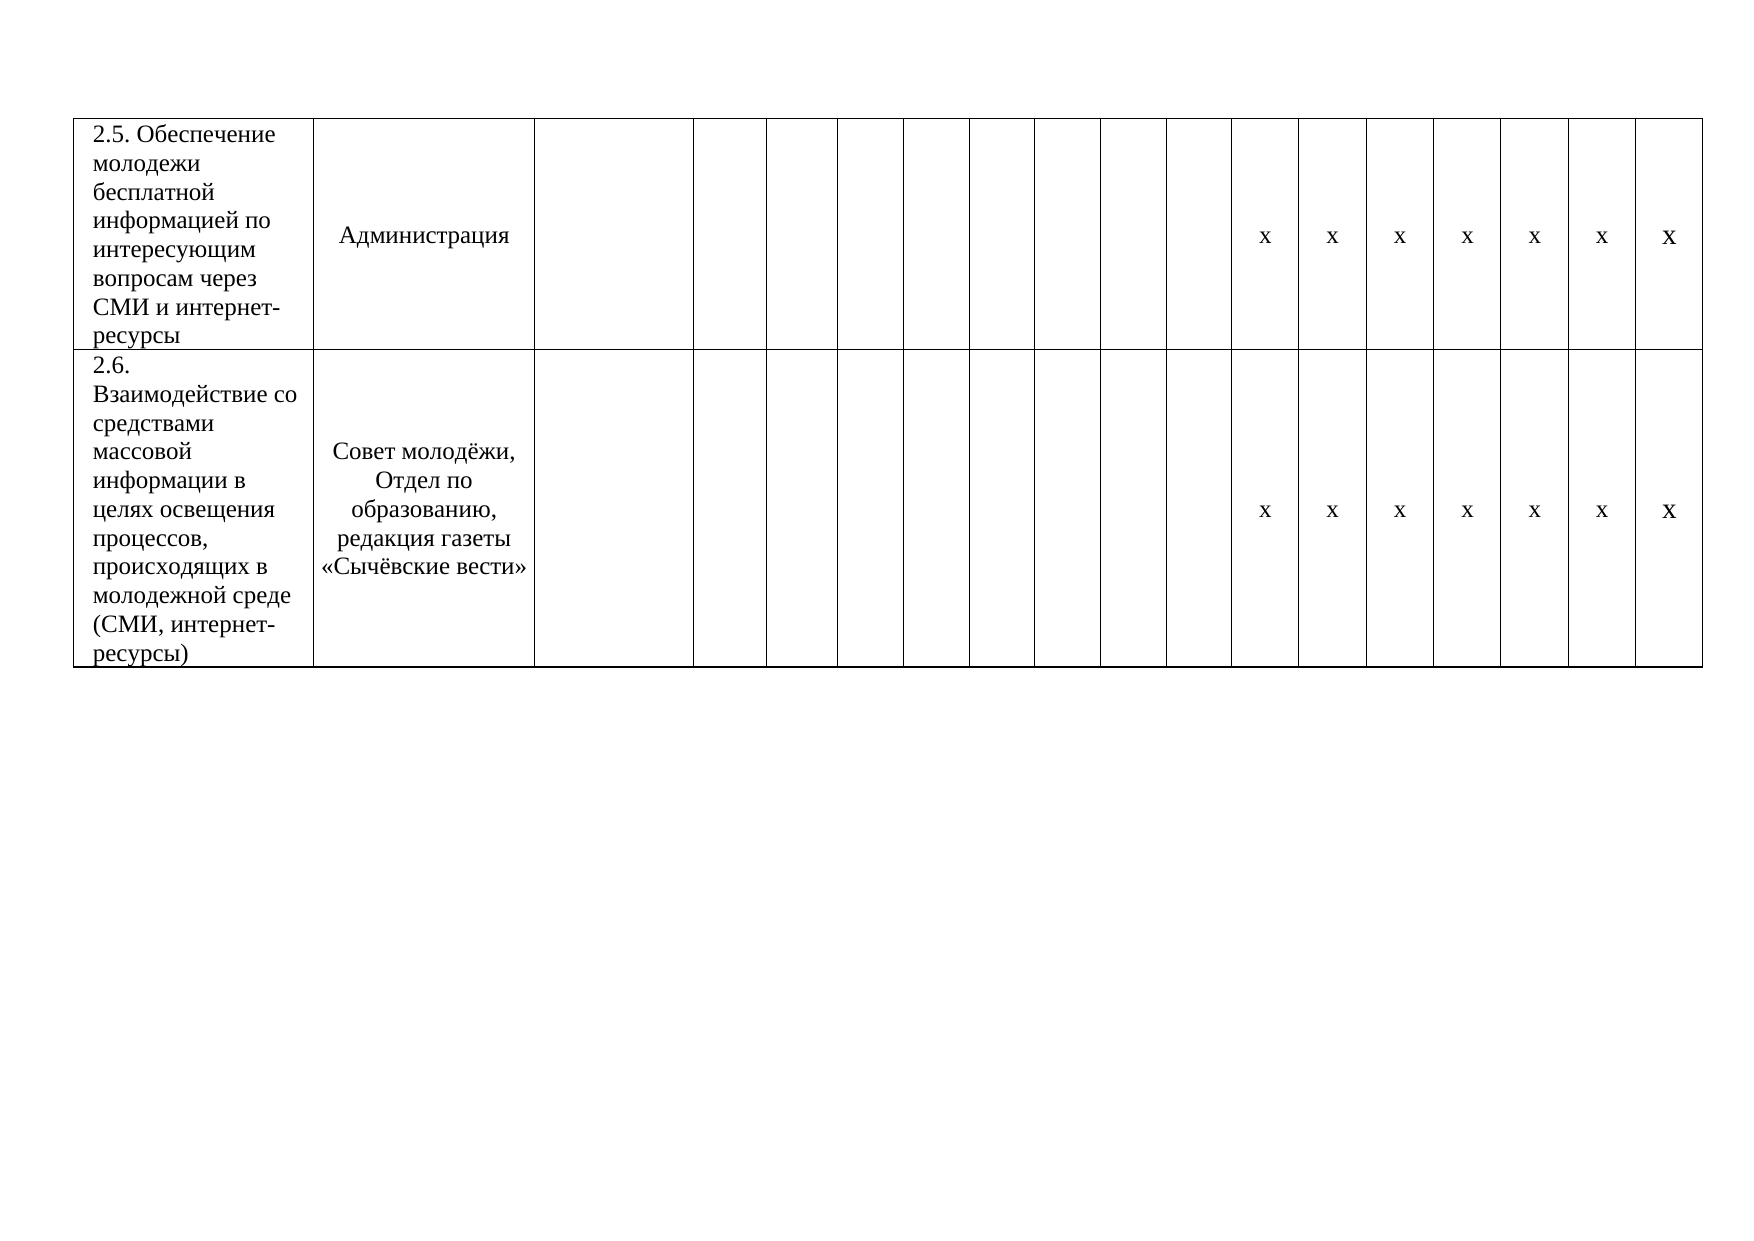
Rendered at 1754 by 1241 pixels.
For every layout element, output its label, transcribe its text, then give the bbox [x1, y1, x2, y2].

table_cell [1101, 350, 1166, 666]
table_cell [1167, 119, 1231, 349]
table_cell 2.6. Взаимодействие со средствами массовой информации в целях освещения процессов, происходящих в молодежной среде (СМИ, интернет-ресурсы) [74, 350, 313, 666]
table_cell [904, 350, 969, 666]
table_cell х [1232, 119, 1298, 349]
table_cell х [1636, 119, 1702, 349]
table_cell [1167, 350, 1231, 666]
table_cell Администрация [314, 119, 534, 349]
table_cell [767, 119, 837, 349]
table_cell [838, 350, 903, 666]
table_cell [970, 119, 1034, 349]
table_cell [904, 119, 969, 349]
table_cell х [1569, 119, 1635, 349]
table_cell 2.5. Обеспечение молодежи бесплатной информацией по интересующим вопросам через СМИ и интернет-ресурсы [74, 119, 313, 349]
table_cell [767, 350, 837, 666]
table_cell [694, 119, 766, 349]
table_cell х [1434, 350, 1500, 666]
table_cell х [1367, 350, 1433, 666]
table_cell Совет молодёжи, Отдел по образованию, редакция газеты «Сычёвские вести» [314, 350, 534, 666]
table_cell х [1501, 119, 1568, 349]
table_cell [838, 119, 903, 349]
table_cell х [1636, 350, 1702, 666]
table_cell х [1569, 350, 1635, 666]
table_cell х [1501, 350, 1568, 666]
table_cell [694, 350, 766, 666]
table_cell [1035, 119, 1100, 349]
table_cell х [1299, 350, 1366, 666]
table_cell [1101, 119, 1166, 349]
table_cell х [1367, 119, 1433, 349]
table_cell [1035, 350, 1100, 666]
table_cell х [1232, 350, 1298, 666]
table_cell [970, 350, 1034, 666]
table_cell х [1299, 119, 1366, 349]
table_cell х [1434, 119, 1500, 349]
table_cell [535, 119, 693, 349]
table_cell [535, 350, 693, 666]
